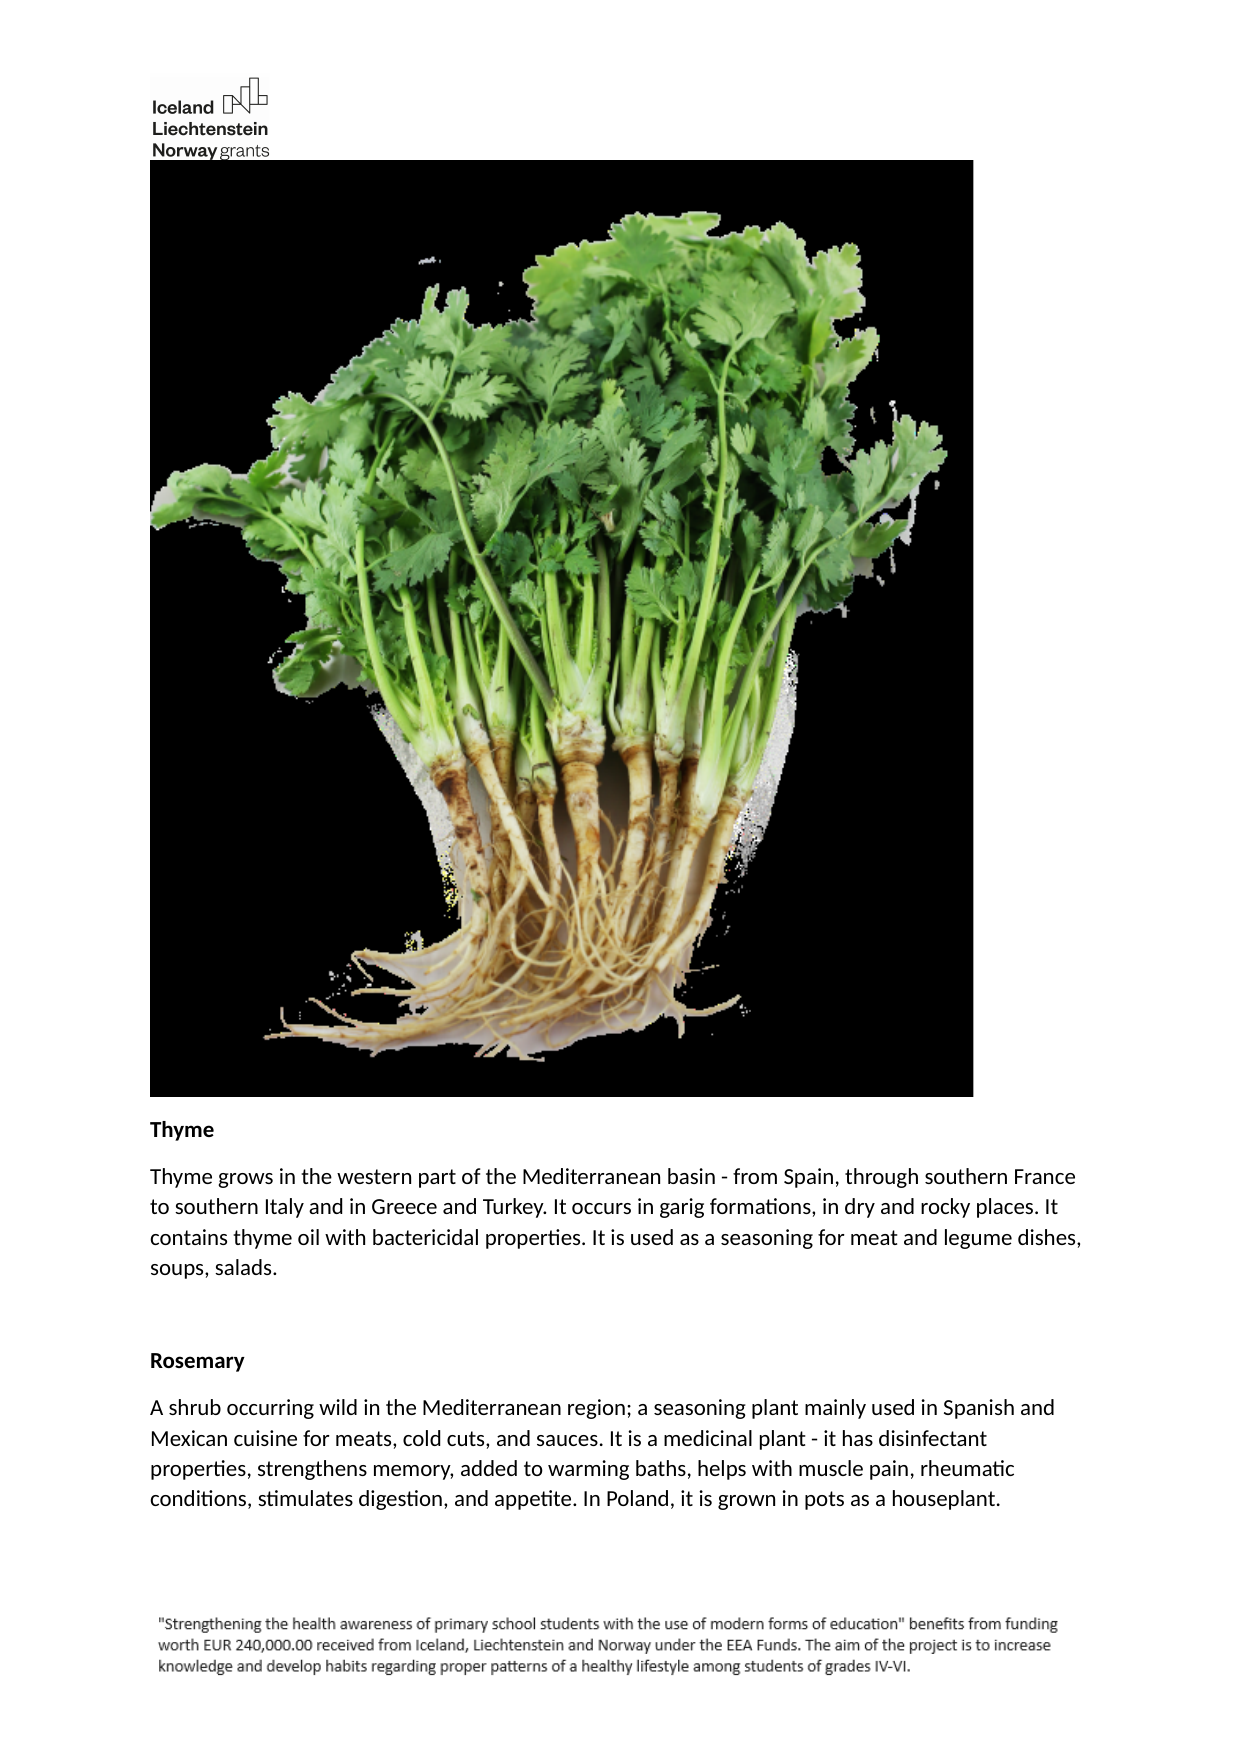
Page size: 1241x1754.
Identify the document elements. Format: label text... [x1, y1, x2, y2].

text Rosemary [150, 1347, 1090, 1374]
text A shrub occurring wild in the Mediterranean region; a seasoning plant mainly used in Spanish and Mexican cuisine for meats, cold cuts, and sauces. It is a medicinal plant - it has disinfectant properties, strengthens memory, added to warming baths, helps with muscle pain, rheumatic conditions, stimulates digestion, and appetite. In Poland, it is grown in pots as a houseplant. [150, 1393, 1090, 1512]
text Thyme grows in the western part of the Mediterranean basin - from Spain, through southern France to southern Italy and in Greece and Turkey. It occurs in garig formations, in dry and rocky places. It contains thyme oil with bactericidal properties. It is used as a seasoning for meat and legume dishes, soups, salads. [150, 1162, 1090, 1281]
picture [150, 73, 271, 160]
text Thyme [150, 1115, 1090, 1143]
picture [150, 1607, 1091, 1681]
